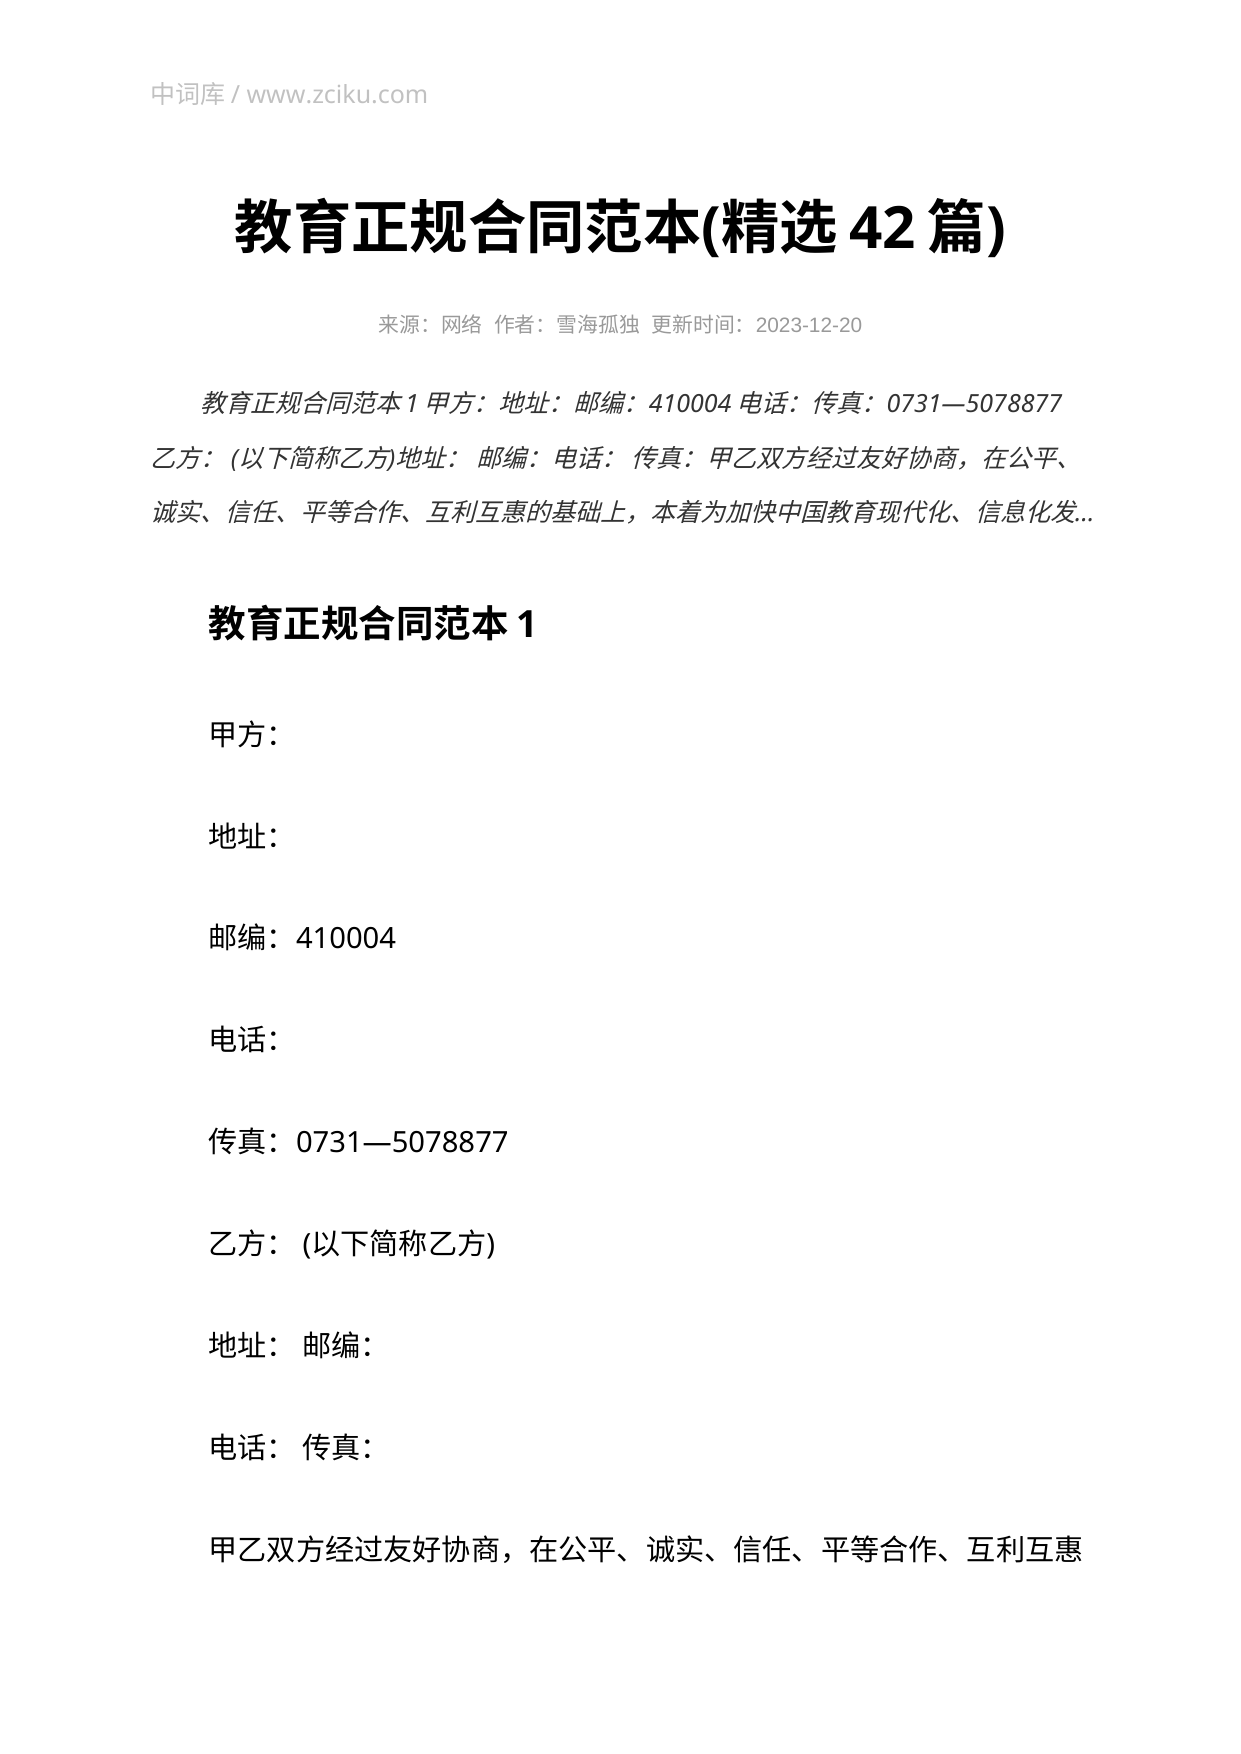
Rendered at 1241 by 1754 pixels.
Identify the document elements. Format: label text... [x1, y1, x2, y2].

subtitle 教育正规合同范本(精选42篇) [150, 181, 1090, 266]
text 地址： [150, 813, 1090, 855]
text 电话： [150, 1017, 1090, 1059]
text 甲方： [150, 711, 1090, 754]
text 邮编：410004 [150, 915, 1090, 957]
text 教育正规合同范本1甲方：地址：邮编：410004电话：传真：0731―5078877乙方： (以下简称乙方)地址： 邮编：电话： 传真：甲乙双方经过友好协商，在公平、诚实、信任、平等合作、互利互惠的基础上，本着为加快中国教育现代化、信息化发... [150, 384, 1090, 529]
text 来源：网络 作者：雪海孤独 更新时间：2023-12-20 [150, 313, 1090, 337]
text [150, 1526, 1090, 1568]
text 教育正规合同范本1 [150, 594, 1090, 648]
text 乙方： (以下简称乙方) [150, 1221, 1090, 1263]
text 传真：0731―5078877 [150, 1119, 1090, 1161]
text 地址： 邮编： [150, 1323, 1090, 1365]
text 电话： 传真： [150, 1424, 1090, 1467]
